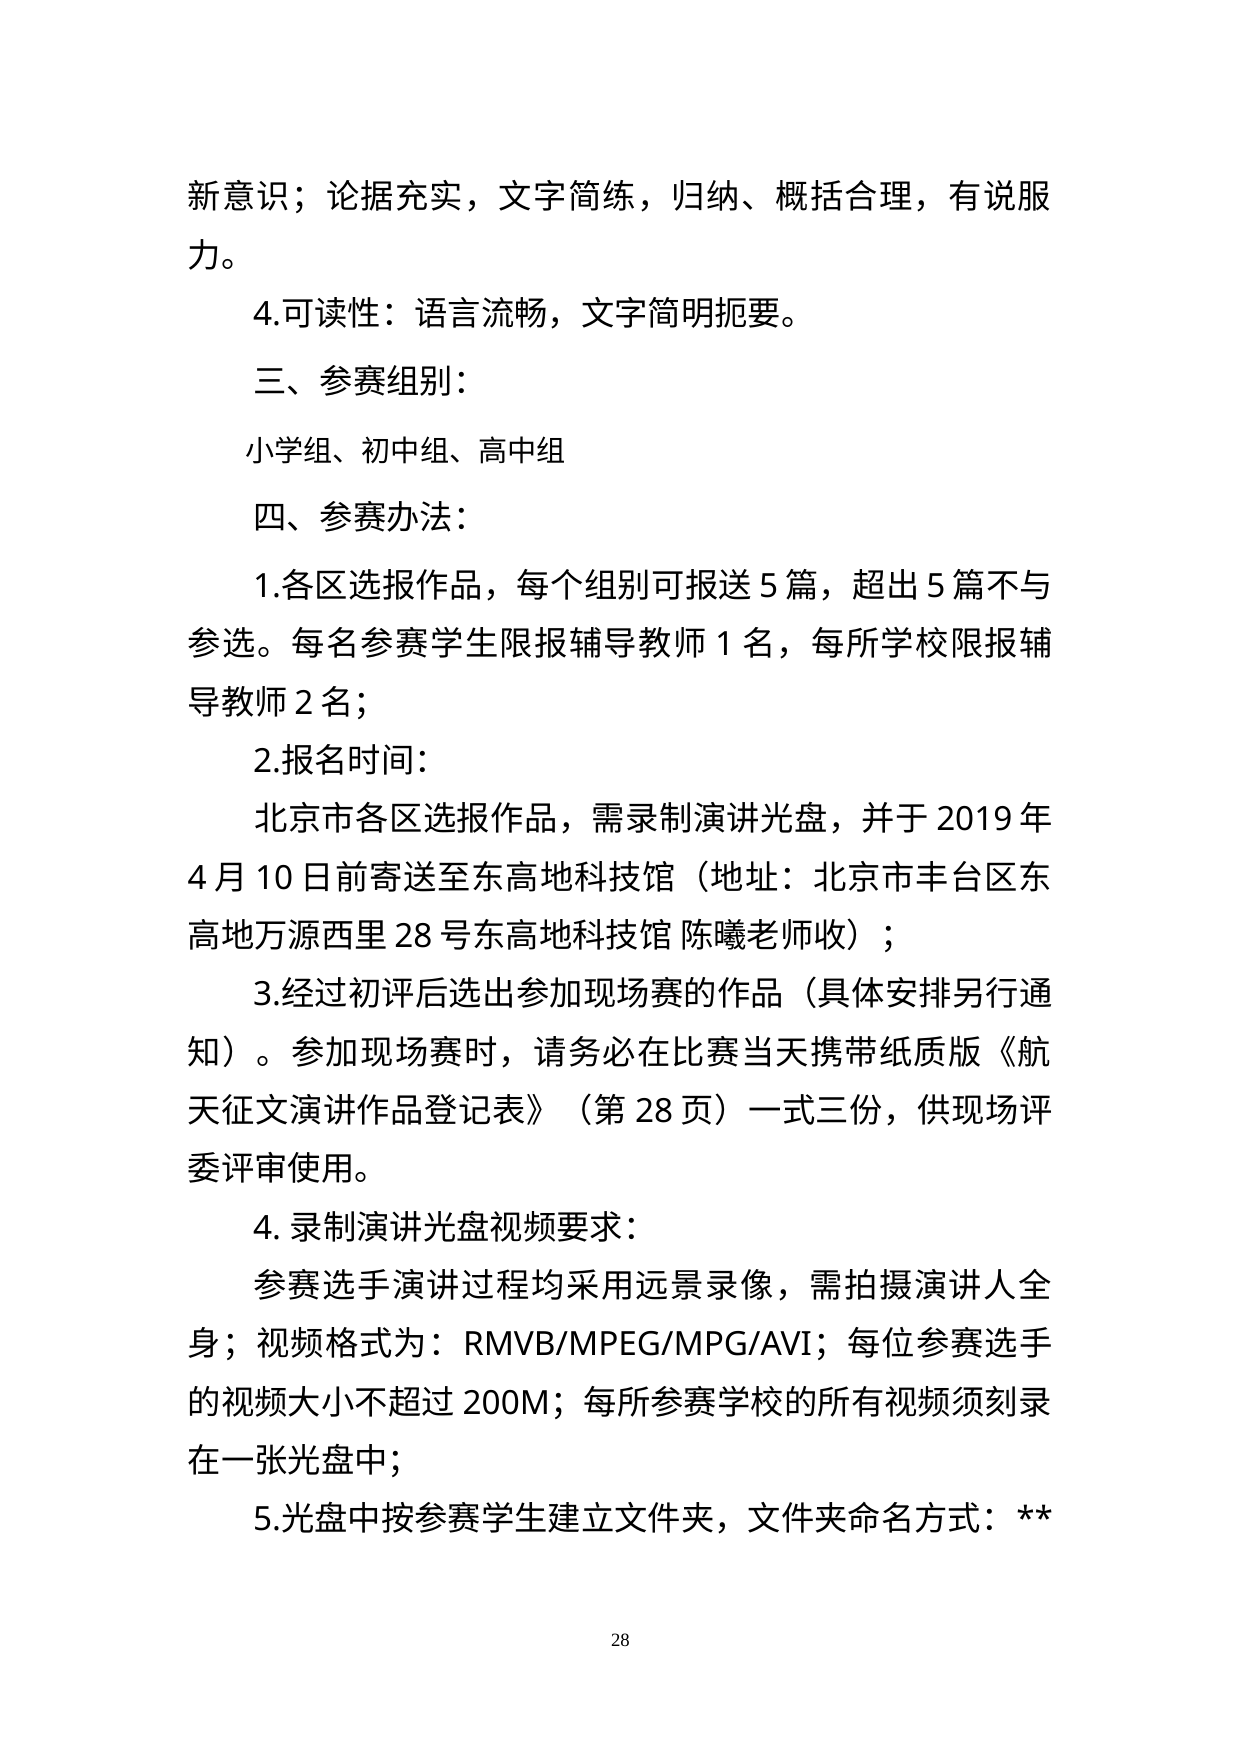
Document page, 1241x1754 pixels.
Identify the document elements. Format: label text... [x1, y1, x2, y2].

text 北京市各区选报作品，需录制演讲光盘，并于2019年4月10日前寄送至东高地科技馆（地址：北京市丰台区东高地万源西里28号东高地科技馆 陈曦老师收）； [187, 784, 1053, 959]
text 参赛选手演讲过程均采用远景录像，需拍摄演讲人全身；视频格式为：RMVB/MPEG/MPG/AVI；每位参赛选手的视频大小不超过200M；每所参赛学校的所有视频须刻录在一张光盘中； [187, 1251, 1053, 1484]
text 小学组、初中组、高中组 [187, 415, 1053, 473]
text 2.报名时间： [187, 726, 1053, 784]
text 1.各区选报作品，每个组别可报送5篇，超出5篇不与参选。每名参赛学生限报辅导教师1名，每所学校限报辅导教师2名； [187, 551, 1053, 726]
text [187, 1484, 1053, 1542]
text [187, 162, 1053, 279]
text 三、参赛组别： [187, 347, 1053, 405]
text 4. 录制演讲光盘视频要求： [187, 1192, 1053, 1251]
text 4.可读性：语言流畅，文字简明扼要。 [187, 279, 1053, 337]
text 四、参赛办法： [187, 483, 1053, 541]
text 3.经过初评后选出参加现场赛的作品（具体安排另行通知）。参加现场赛时，请务必在比赛当天携带纸质版《航天征文演讲作品登记表》（第28页）一式三份，供现场评委评审使用。 [187, 959, 1053, 1192]
